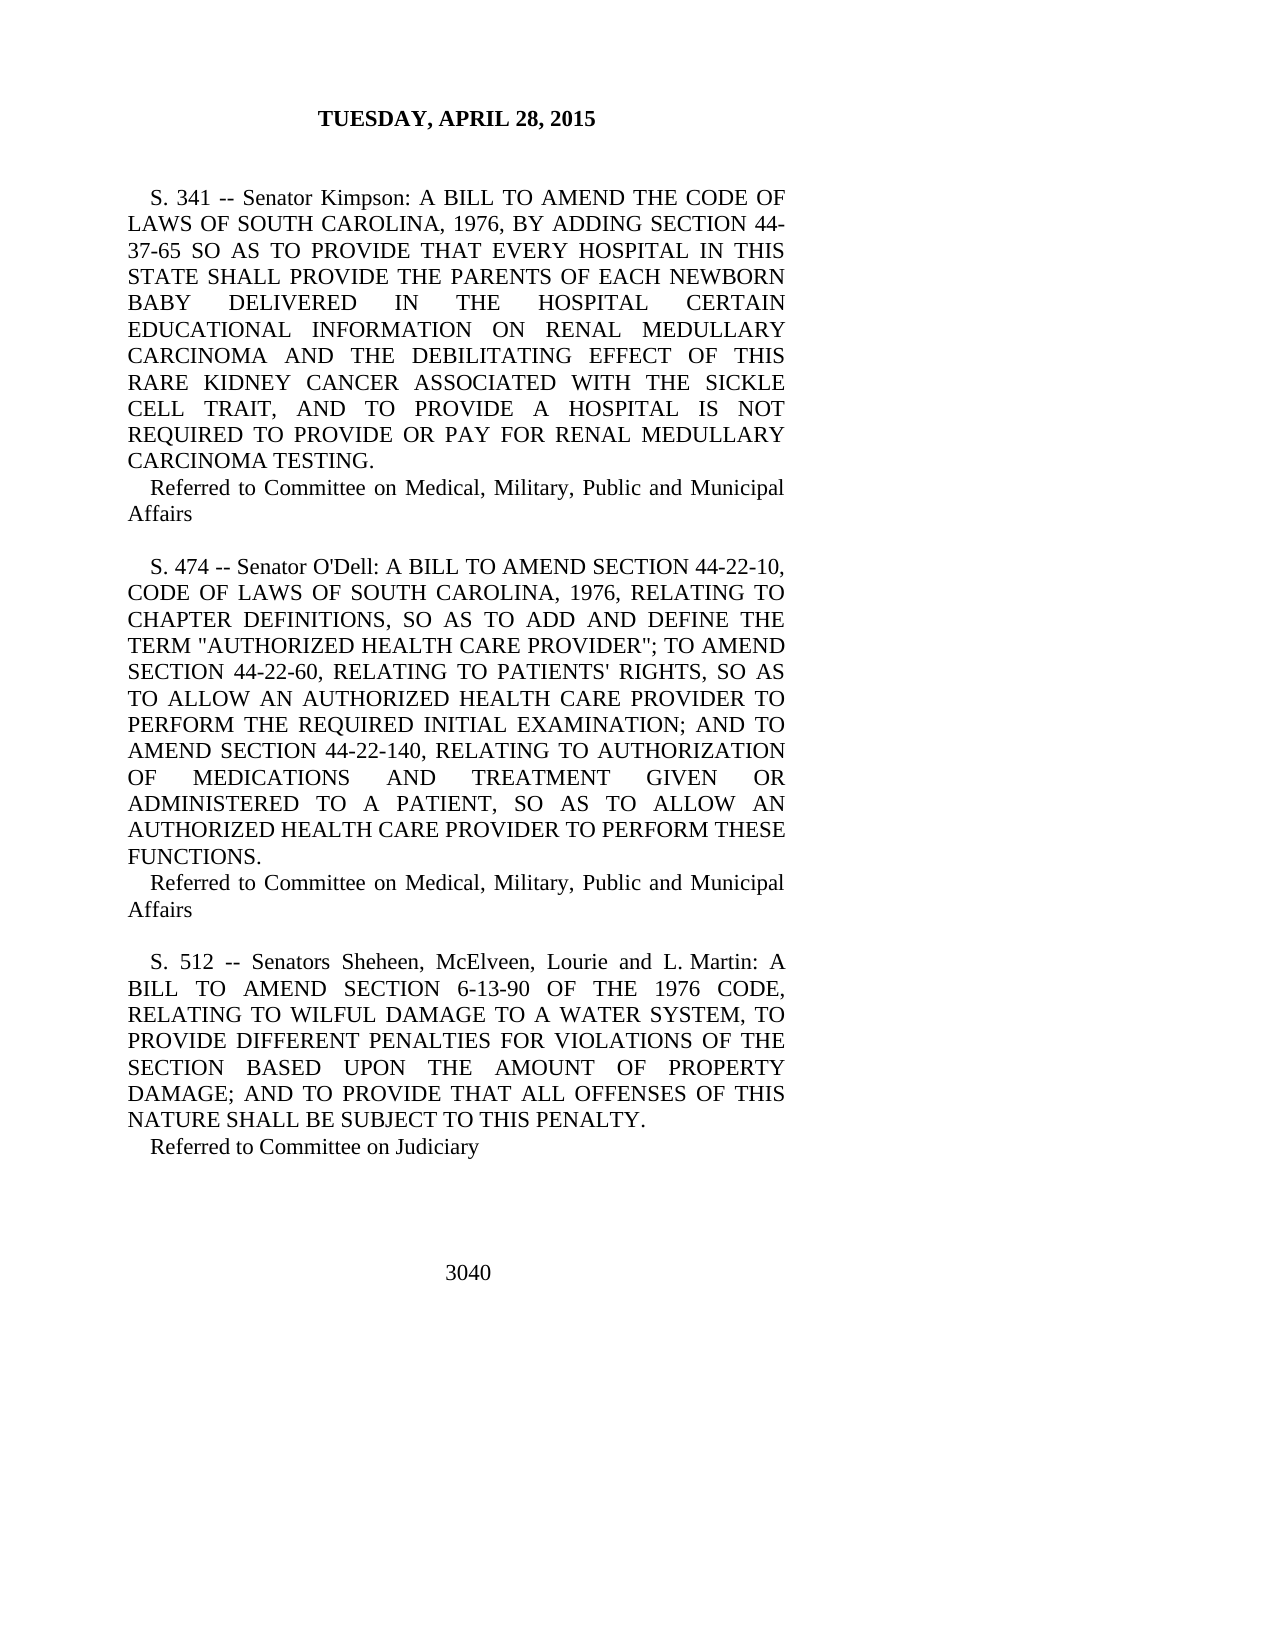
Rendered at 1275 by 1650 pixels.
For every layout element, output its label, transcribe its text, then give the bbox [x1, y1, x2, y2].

text S. 512 -- Senators Sheheen, McElveen, Lourie and L. Martin: A BILL TO AMEND SECTION 6-13-90 OF THE 1976 CODE, RELATING TO WILFUL DAMAGE TO A WATER SYSTEM, TO PROVIDE DIFFERENT PENALTIES FOR VIOLATIONS OF THE SECTION BASED UPON THE AMOUNT OF PROPERTY DAMAGE; AND TO PROVIDE THAT ALL OFFENSES OF THIS NATURE SHALL BE SUBJECT TO THIS PENALTY. [127, 948, 786, 1133]
text Referred to Committee on Judiciary [127, 1133, 786, 1159]
text S. 341 -- Senator Kimpson: A BILL TO AMEND THE CODE OF LAWS OF SOUTH CAROLINA, 1976, BY ADDING SECTION 44-37-65 SO AS TO PROVIDE THAT EVERY HOSPITAL IN THIS STATE SHALL PROVIDE THE PARENTS OF EACH NEWBORN BABY DELIVERED IN THE HOSPITAL CERTAIN EDUCATIONAL INFORMATION ON RENAL MEDULLARY CARCINOMA AND THE DEBILITATING EFFECT OF THIS RARE KIDNEY CANCER ASSOCIATED WITH THE SICKLE CELL TRAIT, AND TO PROVIDE A HOSPITAL IS NOT REQUIRED TO PROVIDE OR PAY FOR RENAL MEDULLARY CARCINOMA TESTING. [127, 184, 786, 474]
text Referred to Committee on Medical, Military, Public and Municipal Affairs [127, 474, 786, 527]
text Referred to Committee on Medical, Military, Public and Municipal Affairs [127, 869, 786, 922]
text S. 474 -- Senator O'Dell: A BILL TO AMEND SECTION 44-22-10, CODE OF LAWS OF SOUTH CAROLINA, 1976, RELATING TO CHAPTER DEFINITIONS, SO AS TO ADD AND DEFINE THE TERM "AUTHORIZED HEALTH CARE PROVIDER"; TO AMEND SECTION 44-22-60, RELATING TO PATIENTS' RIGHTS, SO AS TO ALLOW AN AUTHORIZED HEALTH CARE PROVIDER TO PERFORM THE REQUIRED INITIAL EXAMINATION; AND TO AMEND SECTION 44-22-140, RELATING TO AUTHORIZATION OF MEDICATIONS AND TREATMENT GIVEN OR ADMINISTERED TO A PATIENT, SO AS TO ALLOW AN AUTHORIZED HEALTH CARE PROVIDER TO PERFORM THESE FUNCTIONS. [127, 553, 786, 869]
